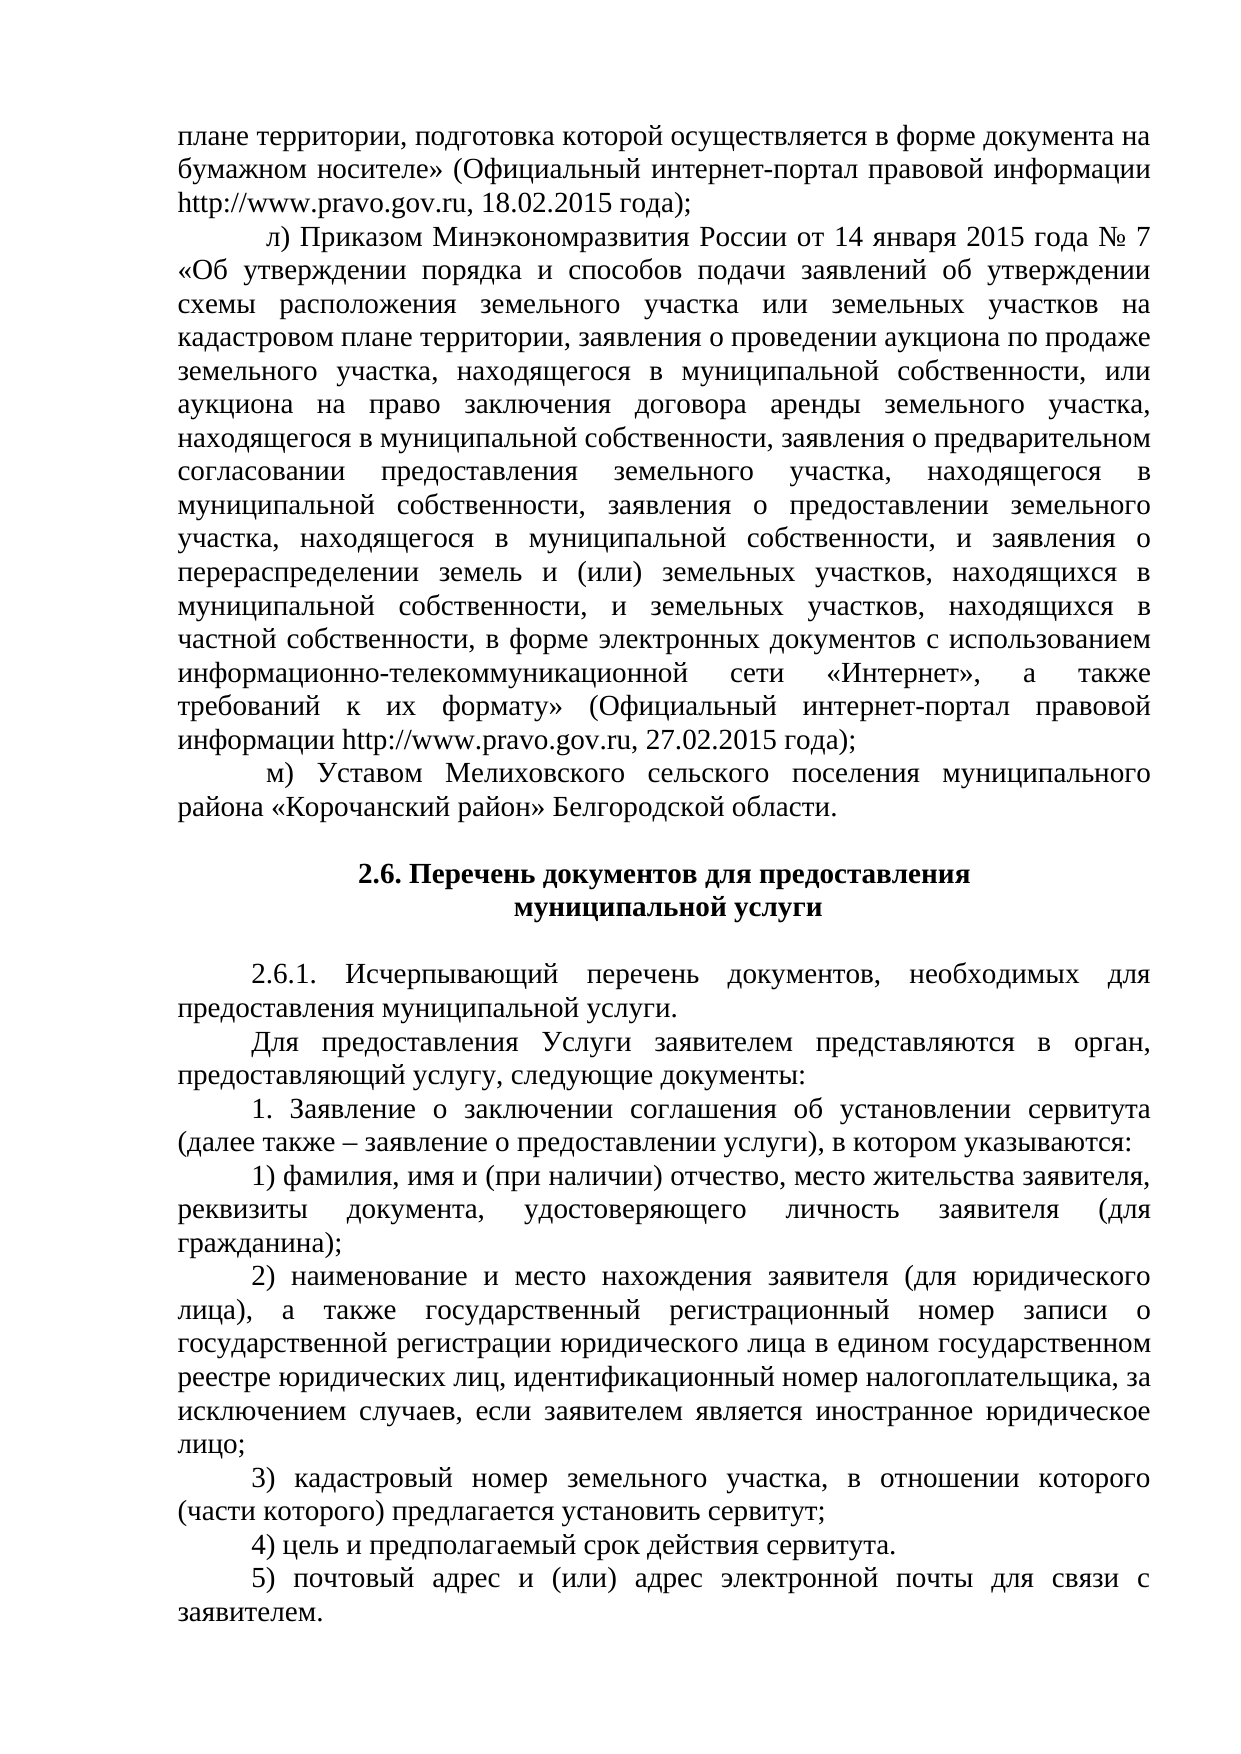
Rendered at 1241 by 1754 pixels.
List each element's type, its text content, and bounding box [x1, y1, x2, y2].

text 2.6. Перечень документов для предоставления [177, 856, 1152, 889]
text 1. Заявление о заключении соглашения об установлении сервитута (далее также – заявление о предоставлении услуги), в котором указываются: [177, 1091, 1152, 1158]
text 1) фамилия, имя и (при наличии) отчество, место жительства заявителя, реквизиты документа, удостоверяющего личность заявителя (для гражданина); [177, 1158, 1152, 1258]
text м) Уставом Мелиховского сельского поселения муниципального района «Корочанский район» Белгородской области. [177, 755, 1152, 822]
text 3) кадастровый номер земельного участка, в отношении которого (части которого) предлагается установить сервитут; [177, 1460, 1152, 1527]
text муниципальной услуги [177, 889, 1152, 923]
text л) Приказом Минэкономразвития России от 14 января 2015 года № 7 «Об утверждении порядка и способов подачи заявлений об утверждении схемы расположения земельного участка или земельных участков на кадастровом плане территории, заявления о проведении аукциона по продаже земельного участка, находящегося в муниципальной собственности, или аукциона на право заключения договора аренды земельного участка, находящегося в муниципальной собственности, заявления о предварительном согласовании предоставления земельного участка, находящегося в муниципальной собственности, заявления о предоставлении земельного участка, находящегося в муниципальной собственности, и заявления о перераспределении земель и (или) земельных участков, находящихся в муниципальной собственности, и земельных участков, находящихся в частной собственности, в форме электронных документов с использованием информационно-телекоммуникационной сети «Интернет», а также требований к их формату» (Официальный интернет-портал правовой информации http://www.pravo.gov.ru, 27.02.2015 года); [177, 219, 1152, 755]
text 2) наименование и место нахождения заявителя (для юридического лица), а также государственный регистрационный номер записи о государственной регистрации юридического лица в едином государственном реестре юридических лиц, идентификационный номер налогоплательщика, за исключением случаев, если заявителем является иностранное юридическое лицо; [177, 1258, 1152, 1460]
text 5) почтовый адрес и (или) адрес электронной почты для связи с заявителем. [177, 1560, 1152, 1627]
text 4) цель и предполагаемый срок действия сервитута. [177, 1527, 1152, 1560]
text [177, 118, 1152, 219]
text Для предоставления Услуги заявителем представляются в орган, предоставляющий услугу, следующие документы: [177, 1024, 1152, 1091]
text 2.6.1. Исчерпывающий перечень документов, необходимых для предоставления муниципальной услуги. [177, 957, 1152, 1024]
